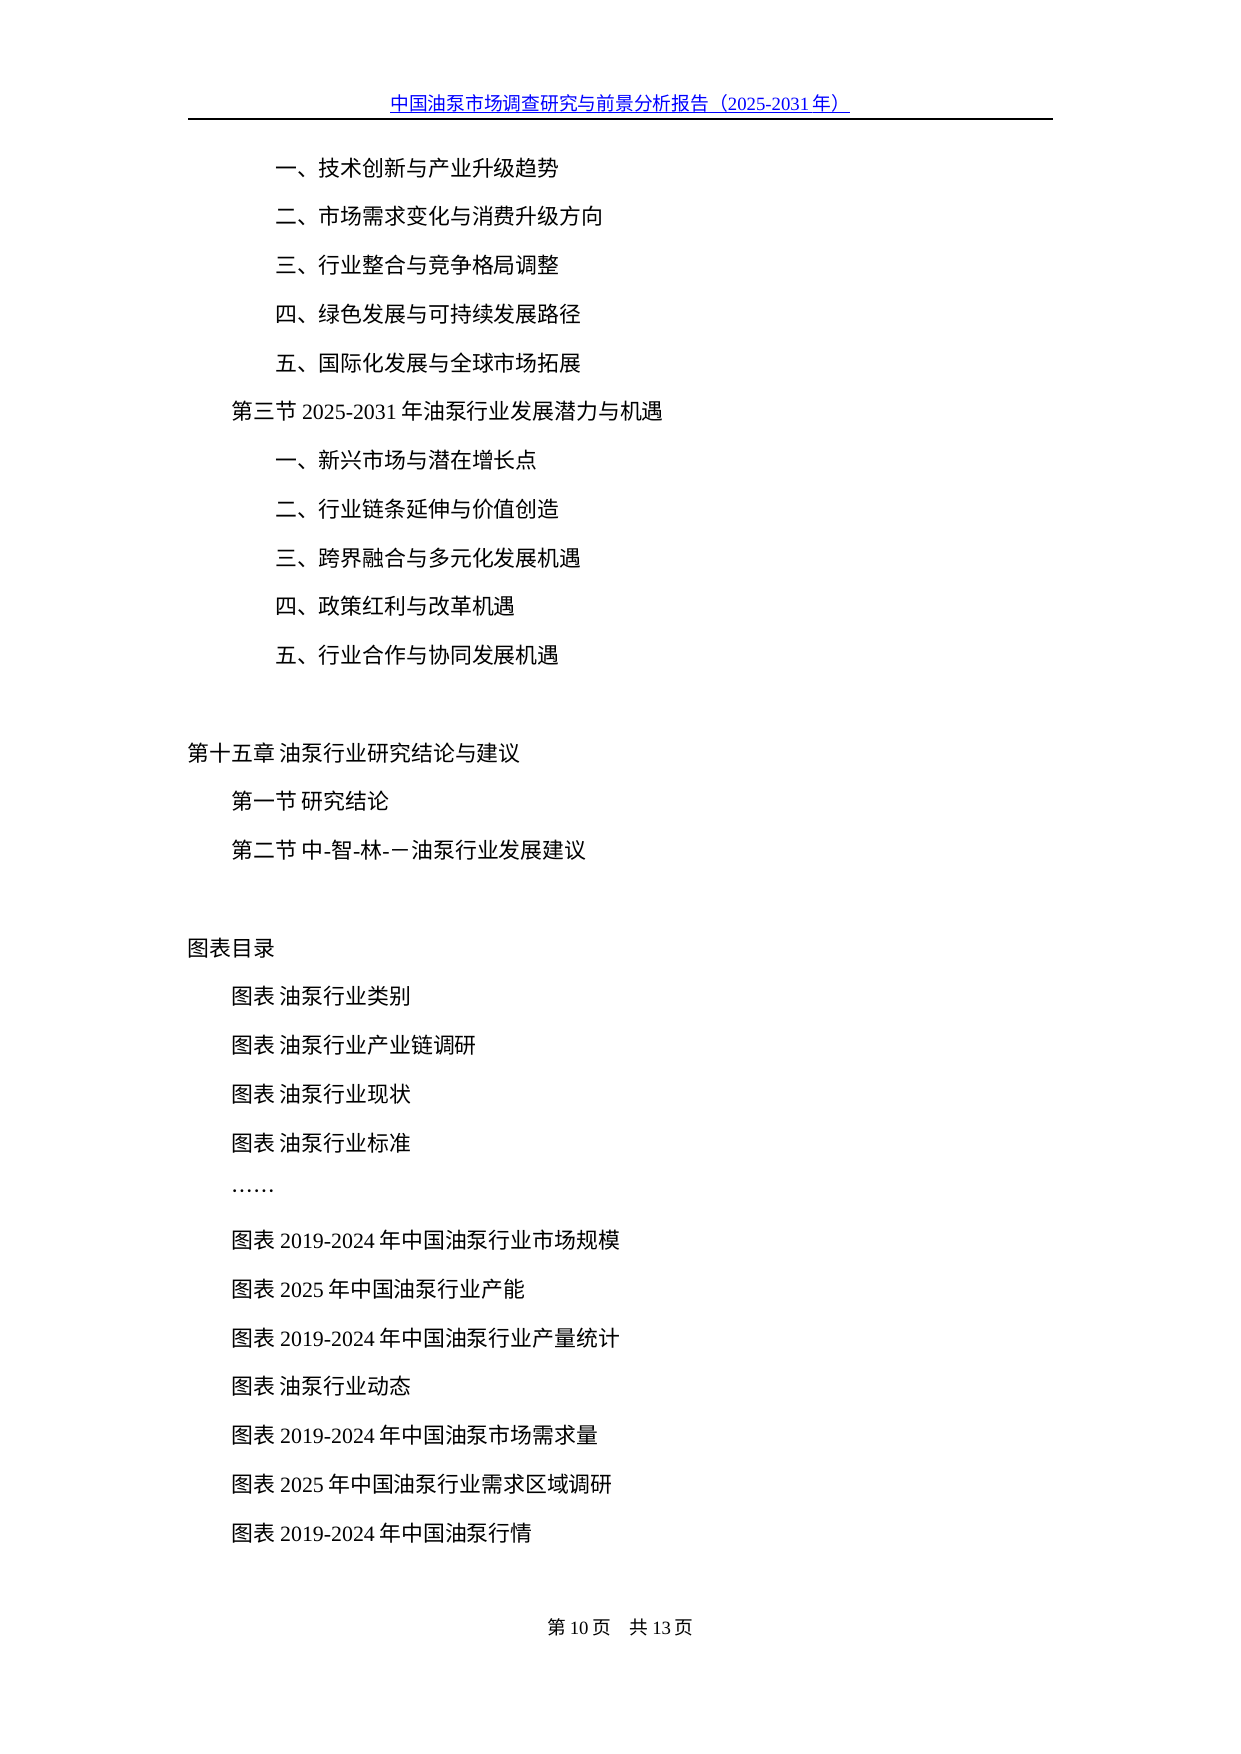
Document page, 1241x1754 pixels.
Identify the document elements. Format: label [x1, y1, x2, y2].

text [187, 150, 1053, 1548]
